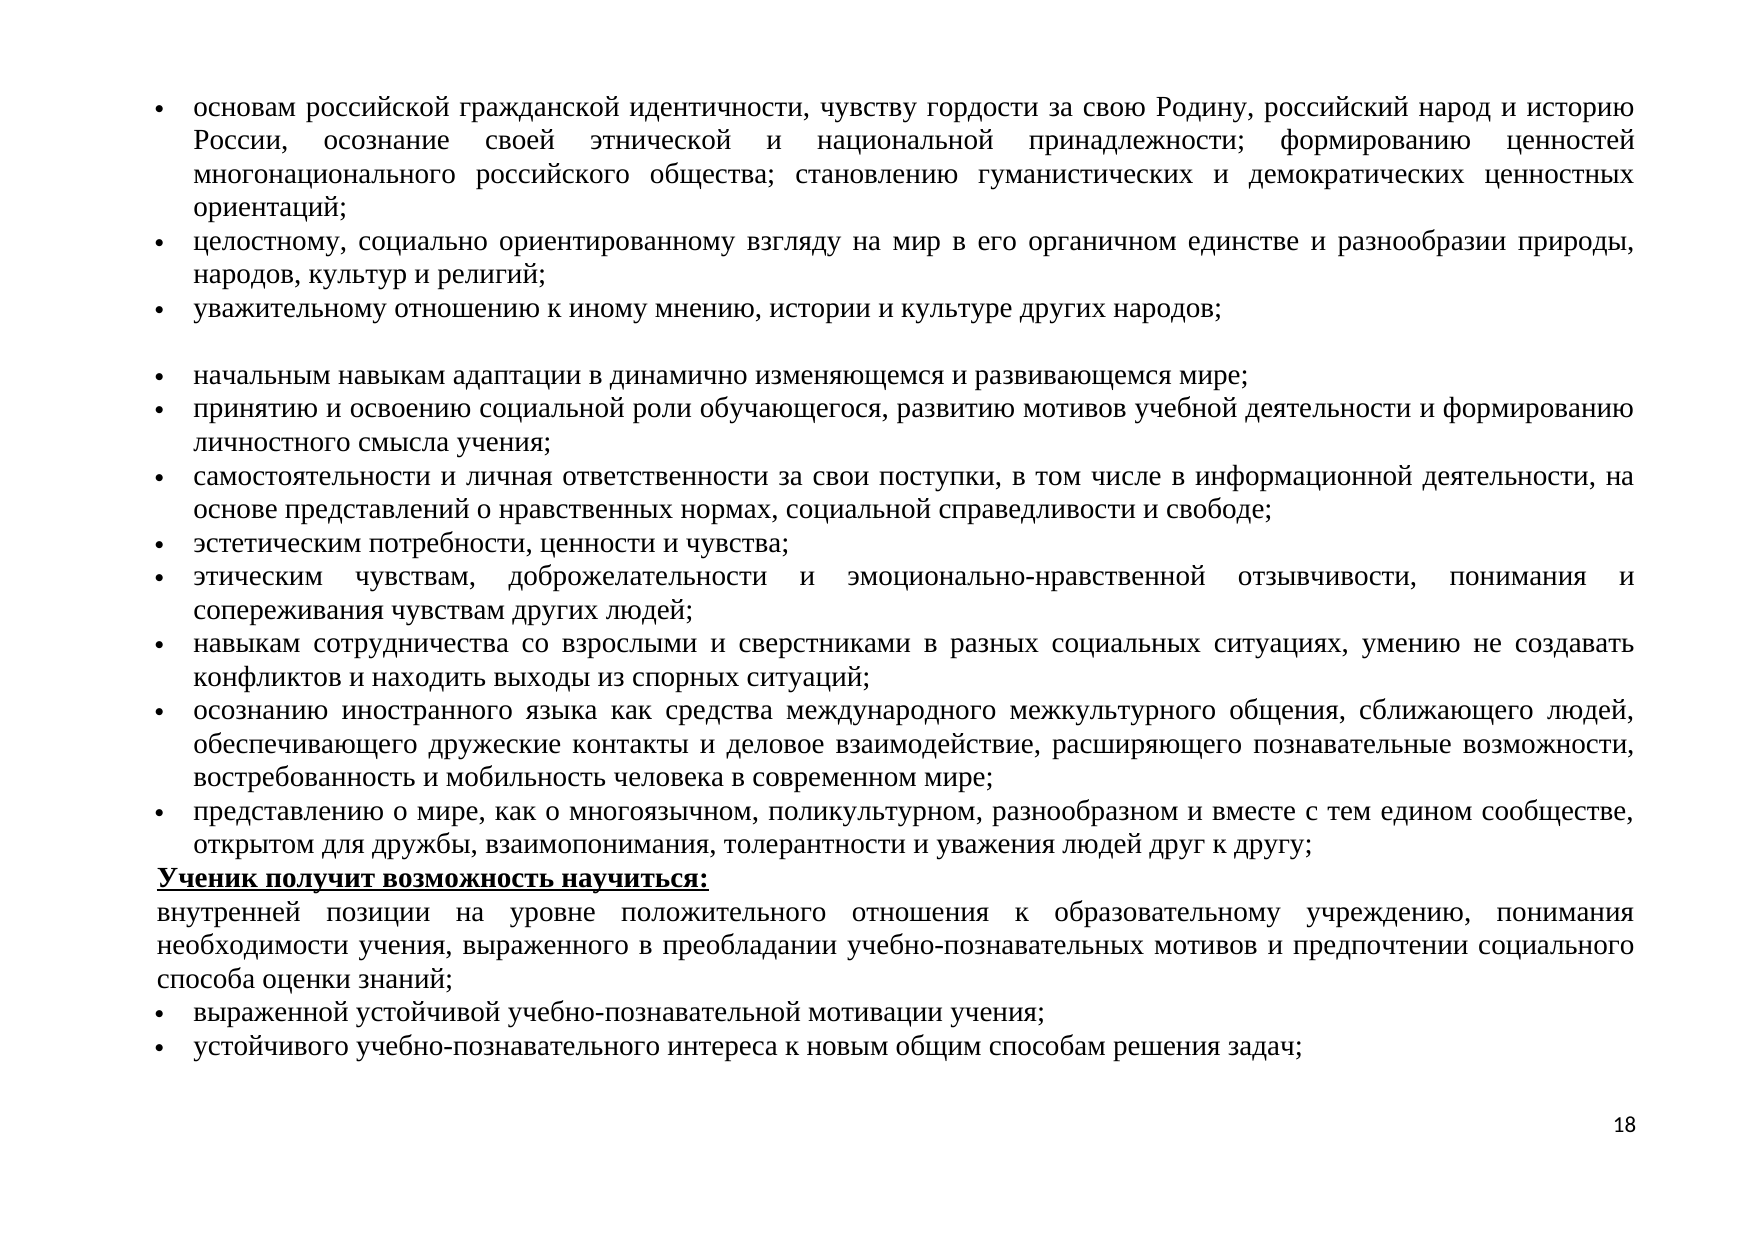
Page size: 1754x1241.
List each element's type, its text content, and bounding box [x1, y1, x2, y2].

list этическим чувствам, доброжелательности и эмоционально-нравственной отзывчивости, понимания и сопереживания чувствам других людей; [156, 558, 1636, 625]
list выраженной устойчивой учебно-познавательной мотивации учения; [156, 994, 1635, 1028]
list эстетическим потребности, ценности и чувства; [156, 525, 1636, 558]
text внутренней позиции на уровне положительного отношения к образовательному учреждению, понимания необходимости учения, выраженного в преобладании учебно-познавательных мотивов и предпочтении социального способа оценки знаний; [157, 894, 1636, 994]
list устойчивого учебно-познавательного интереса к новым общим способам решения задач; [156, 1028, 1635, 1061]
list основам российской гражданской идентичности, чувству гордости за свою Родину, российский народ и историю России, осознание своей этнической и национальной принадлежности; формированию ценностей многонационального российского общества; становлению гуманистических и демократических ценностных ориентаций; [156, 89, 1636, 223]
list навыкам сотрудничества со взрослыми и сверстниками в разных социальных ситуациях, умению не создавать конфликтов и находить выходы из спорных ситуаций; [156, 625, 1636, 692]
list самостоятельности и личная ответственности за свои поступки, в том числе в информационной деятельности, на основе представлений о нравственных нормах, социальной справедливости и свободе; [156, 458, 1636, 525]
list принятию и освоению социальной роли обучающегося, развитию мотивов учебной деятельности и формированию личностного смысла учения; [156, 391, 1636, 458]
list представлению о мире, как о многоязычном, поликультурном, разнообразном и вместе с тем едином сообществе, открытом для дружбы, взаимопонимания, толерантности и уважения людей друг к другу; [156, 793, 1636, 860]
text Ученик получит возможность научиться: [157, 860, 1636, 894]
list начальным навыкам адаптации в динамично изменяющемся и развивающемся мире; [156, 357, 1636, 391]
list осознанию иностранного языка как средства международного межкультурного общения, сближающего людей, обеспечивающего дружеские контакты и деловое взаимодействие, расширяющего познавательные возможности, востребованность и мобильность человека в современном мире; [156, 692, 1636, 793]
list целостному, социально ориентированному взгляду на мир в его органичном единстве и разнообразии природы, народов, культур и религий; [156, 223, 1636, 290]
list уважительному отношению к иному мнению, истории и культуре других народов; [156, 290, 1636, 323]
